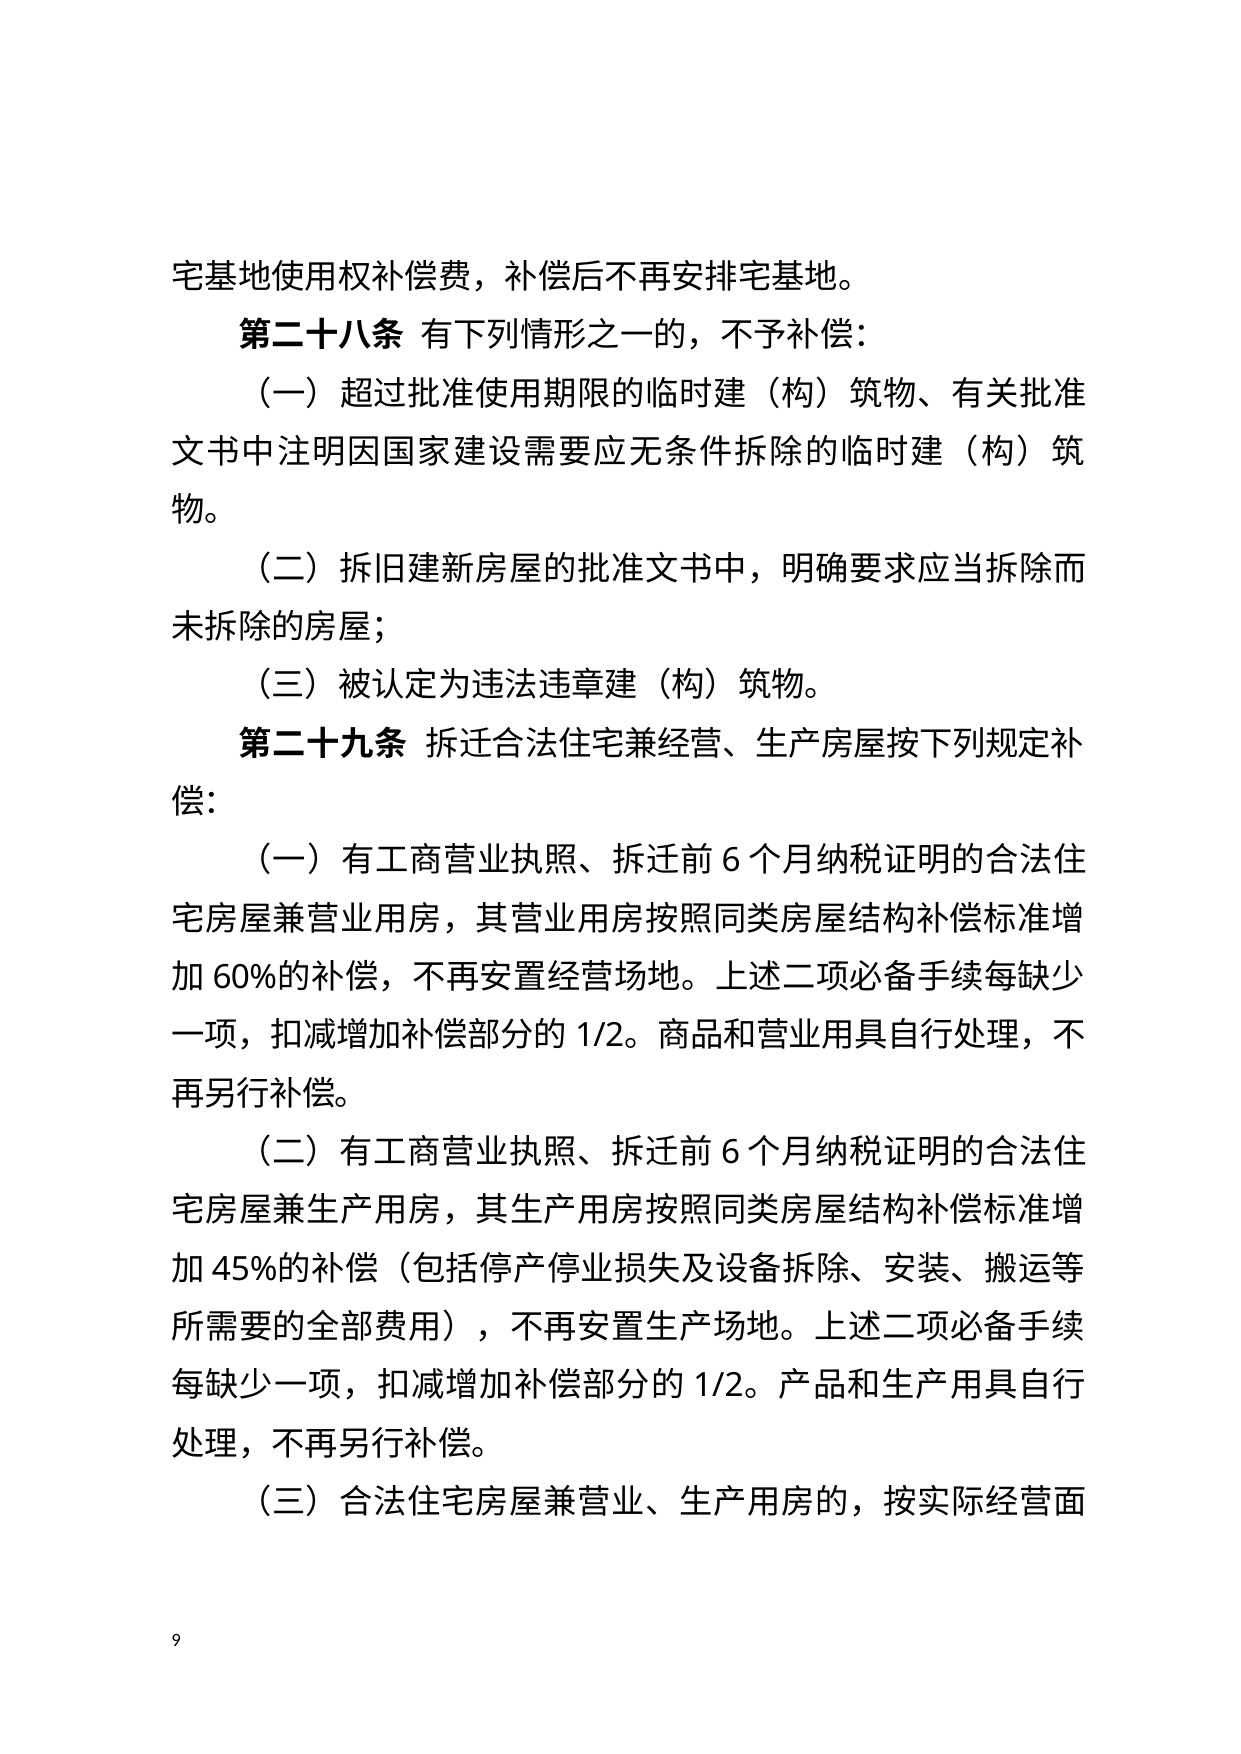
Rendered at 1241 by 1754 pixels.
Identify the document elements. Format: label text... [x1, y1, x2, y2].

text （一）有工商营业执照、拆迁前6个月纳税证明的合法住宅房屋兼营业用房，其营业用房按照同类房屋结构补偿标准增加60%的补偿，不再安置经营场地。上述二项必备手续每缺少一项，扣减增加补偿部分的1/2。商品和营业用具自行处理，不再另行补偿。 [171, 825, 1087, 1117]
text （三）被认定为违法违章建（构）筑物。 [171, 650, 1087, 708]
text （二）有工商营业执照、拆迁前6个月纳税证明的合法住宅房屋兼生产用房，其生产用房按照同类房屋结构补偿标准增加45%的补偿（包括停产停业损失及设备拆除、安装、搬运等所需要的全部费用），不再安置生产场地。上述二项必备手续每缺少一项，扣减增加补偿部分的1/2。产品和生产用具自行处理，不再另行补偿。 [171, 1117, 1087, 1467]
text （二）拆旧建新房屋的批准文书中，明确要求应当拆除而未拆除的房屋； [171, 533, 1087, 650]
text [171, 242, 1087, 300]
text （一）超过批准使用期限的临时建（构）筑物、有关批准文书中注明因国家建设需要应无条件拆除的临时建（构）筑物。 [171, 358, 1087, 533]
text 第二十九条 拆迁合法住宅兼经营、生产房屋按下列规定补偿： [171, 708, 1087, 825]
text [171, 1467, 1087, 1525]
text 第二十八条 有下列情形之一的，不予补偿： [171, 300, 1087, 358]
